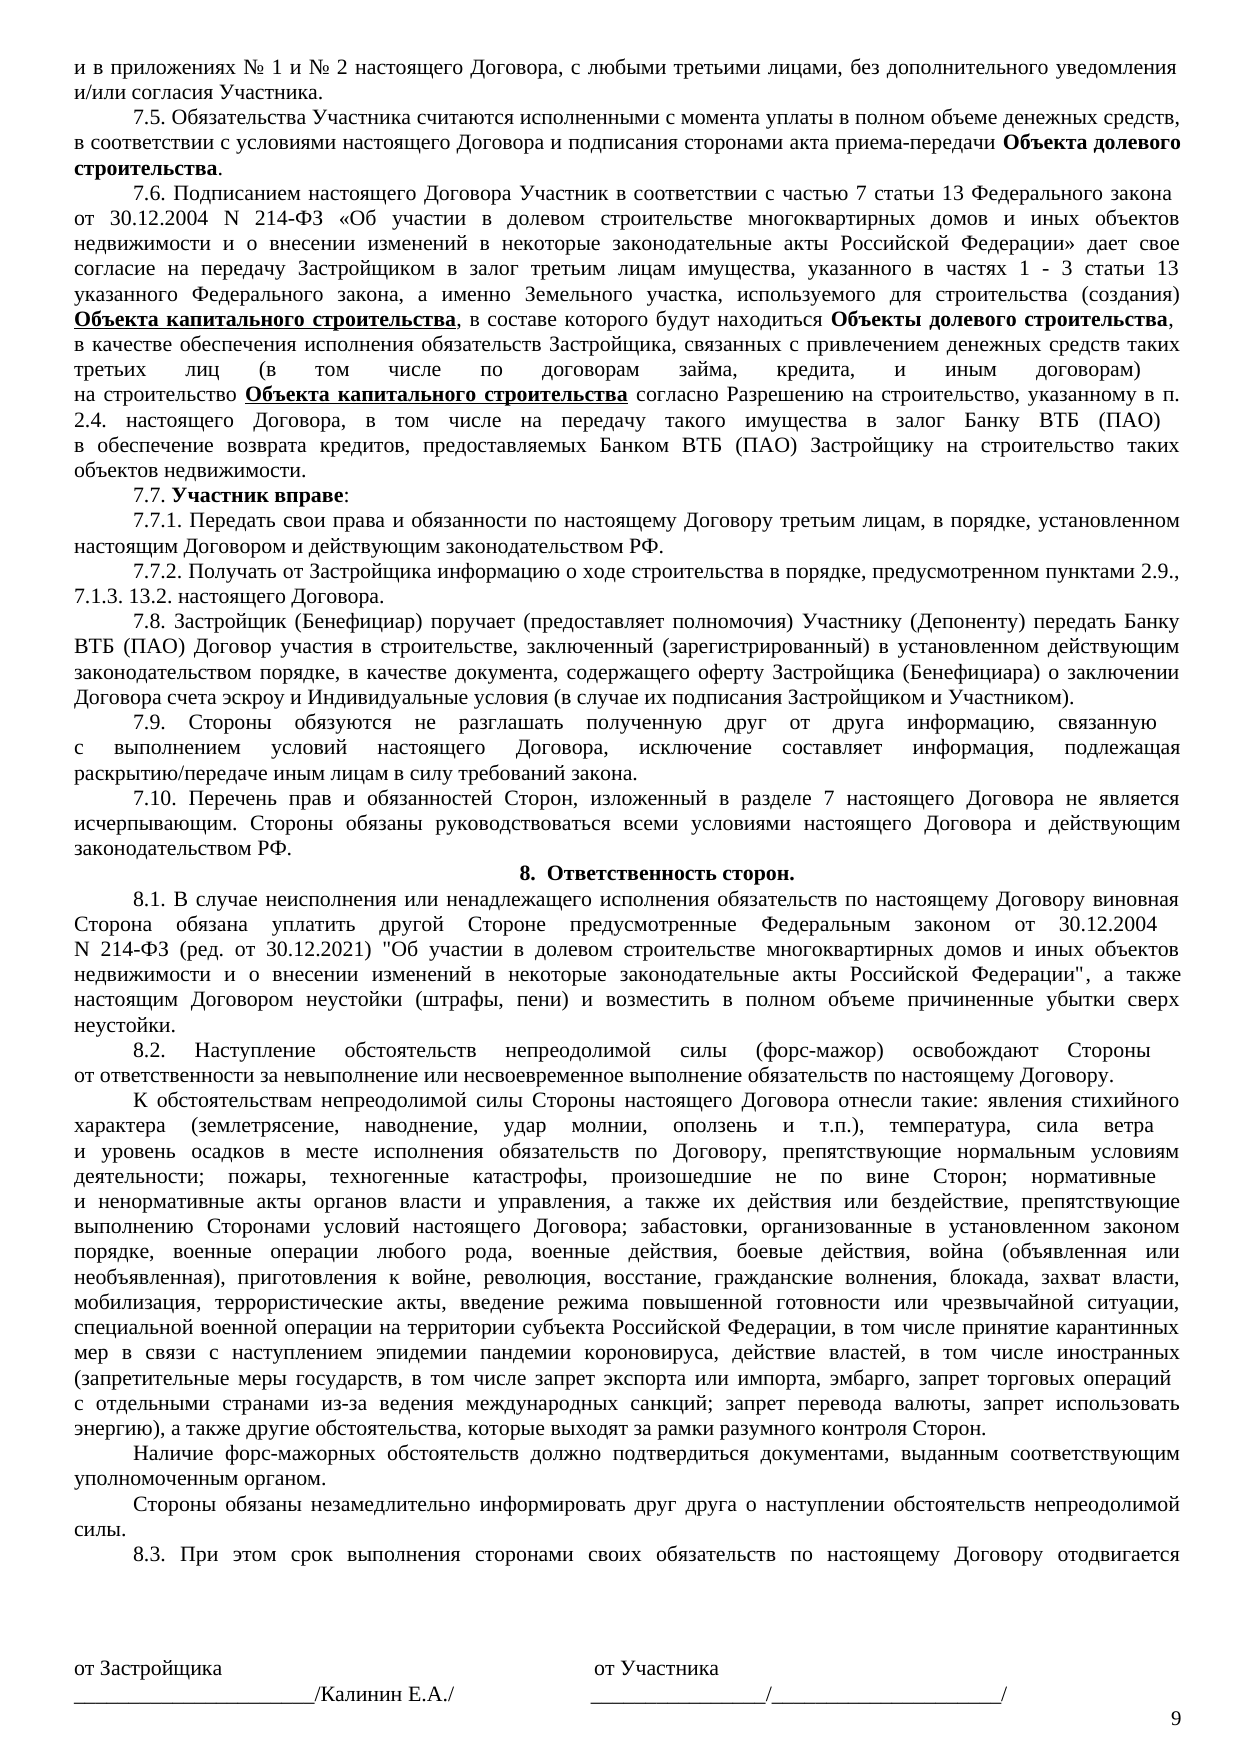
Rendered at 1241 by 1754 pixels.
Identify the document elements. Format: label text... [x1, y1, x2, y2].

text Наличие форс-мажорных обстоятельств должно подтвердиться документами, выданным соответствующим уполномоченным органом. [74, 1440, 1181, 1491]
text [74, 54, 1181, 104]
text 7.9. Стороны обязуются не разглашать полученную друг от друга информацию, связанную с выполнением условий настоящего Договора, исключение составляет информация, подлежащая раскрытию/передаче иным лицам в силу требований закона. [74, 709, 1181, 785]
text 7.6. Подписанием настоящего Договора Участник в соответствии с частью 7 статьи 13 Федерального закона от 30.12.2004 N 214-ФЗ «Об участии в долевом строительстве многоквартирных домов и иных объектов недвижимости и о внесении изменений в некоторые законодательные акты Российской Федерации» дает свое согласие на передачу Застройщиком в залог третьим лицам имущества, указанного в частях 1 - 3 статьи 13 указанного Федерального закона, а именно Земельного участка, используемого для строительства (создания) Объекта капитального строительства, в составе которого будут находиться Объекты долевого строительства, в качестве обеспечения исполнения обязательств Застройщика, связанных с привлечением денежных средств таких третьих лиц (в том числе по договорам займа, кредита, и иным договорам) на строительство Объекта капитального строительства согласно Разрешению на строительство, указанному в п. 2.4. настоящего Договора, в том числе на передачу такого имущества в залог Банку ВТБ (ПАО) в обеспечение возврата кредитов, предоставляемых Банком ВТБ (ПАО) Застройщику на строительство таких объектов недвижимости. [74, 180, 1181, 482]
text 7.7.1. Передать свои права и обязанности по настоящему Договору третьим лицам, в порядке, установленном настоящим Договором и действующим законодательством РФ. [74, 507, 1181, 558]
text 7.10. Перечень прав и обязанностей Сторон, изложенный в разделе 7 настоящего Договора не является исчерпывающим. Стороны обязаны руководствоваться всеми условиями настоящего Договора и действующим законодательством РФ. [74, 785, 1181, 860]
text 8. Ответственность сторон. [74, 860, 1181, 886]
text 7.7.2. Получать от Застройщика информацию о ходе строительства в порядке, предусмотренном пунктами 2.9., 7.1.3. 13.2. настоящего Договора. [74, 558, 1181, 608]
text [74, 1541, 1181, 1566]
text 8.1. В случае неисполнения или ненадлежащего исполнения обязательств по настоящему Договору виновная Сторона обязана уплатить другой Стороне предусмотренные Федеральным законом от 30.12.2004 N 214-ФЗ (ред. от 30.12.2021) "Об участии в долевом строительстве многоквартирных домов и иных объектов недвижимости и о внесении изменений в некоторые законодательные акты Российской Федерации", а также настоящим Договором неустойки (штрафы, пени) и возместить в полном объеме причиненные убытки сверх неустойки. [74, 886, 1181, 1037]
text Стороны обязаны незамедлительно информировать друг друга о наступлении обстоятельств непреодолимой силы. [74, 1491, 1181, 1541]
text 7.8. Застройщик (Бенефициар) поручает (предоставляет полномочия) Участнику (Депоненту) передать Банку ВТБ (ПАО) Договор участия в строительстве, заключенный (зарегистрированный) в установленном действующим законодательством порядке, в качестве документа, содержащего оферту Застройщика (Бенефициара) о заключении Договора счета эскроу и Индивидуальные условия (в случае их подписания Застройщиком и Участником). [74, 608, 1181, 709]
text 8.2. Наступление обстоятельств непреодолимой силы (форс-мажор) освобождают Стороны от ответственности за невыполнение или несвоевременное выполнение обязательств по настоящему Договору. [74, 1037, 1181, 1087]
text 7.7. Участник вправе: [74, 482, 1181, 507]
text К обстоятельствам непреодолимой силы Стороны настоящего Договора отнесли такие: явления стихийного характера (землетрясение, наводнение, удар молнии, оползень и т.п.), температура, сила ветра и уровень осадков в месте исполнения обязательств по Договору, препятствующие нормальным условиям деятельности; пожары, техногенные катастрофы, произошедшие не по вине Сторон; нормативные и ненормативные акты органов власти и управления, а также их действия или бездействие, препятствующие выполнению Сторонами условий настоящего Договора; забастовки, организованные в установленном законом порядке, военные операции любого рода, военные действия, боевые действия, война (объявленная или необъявленная), приготовления к войне, революция, восстание, гражданские волнения, блокада, захват власти, мобилизация, террористические акты, введение режима повышенной готовности или чрезвычайной ситуации, специальной военной операции на территории субъекта Российской Федерации, в том числе принятие карантинных мер в связи с наступлением эпидемии пандемии короновируса, действие властей, в том числе иностранных (запретительные меры государств, в том числе запрет экспорта или импорта, эмбарго, запрет торговых операций с отдельными странами из-за ведения международных санкций; запрет перевода валюты, запрет использовать энергию), а также другие обстоятельства, которые выходят за рамки разумного контроля Сторон. [74, 1087, 1181, 1440]
text 7.5. Обязательства Участника считаются исполненными с момента уплаты в полном объеме денежных средств, в соответствии с условиями настоящего Договора и подписания сторонами акта приема-передачи Объекта долевого строительства. [74, 104, 1181, 180]
